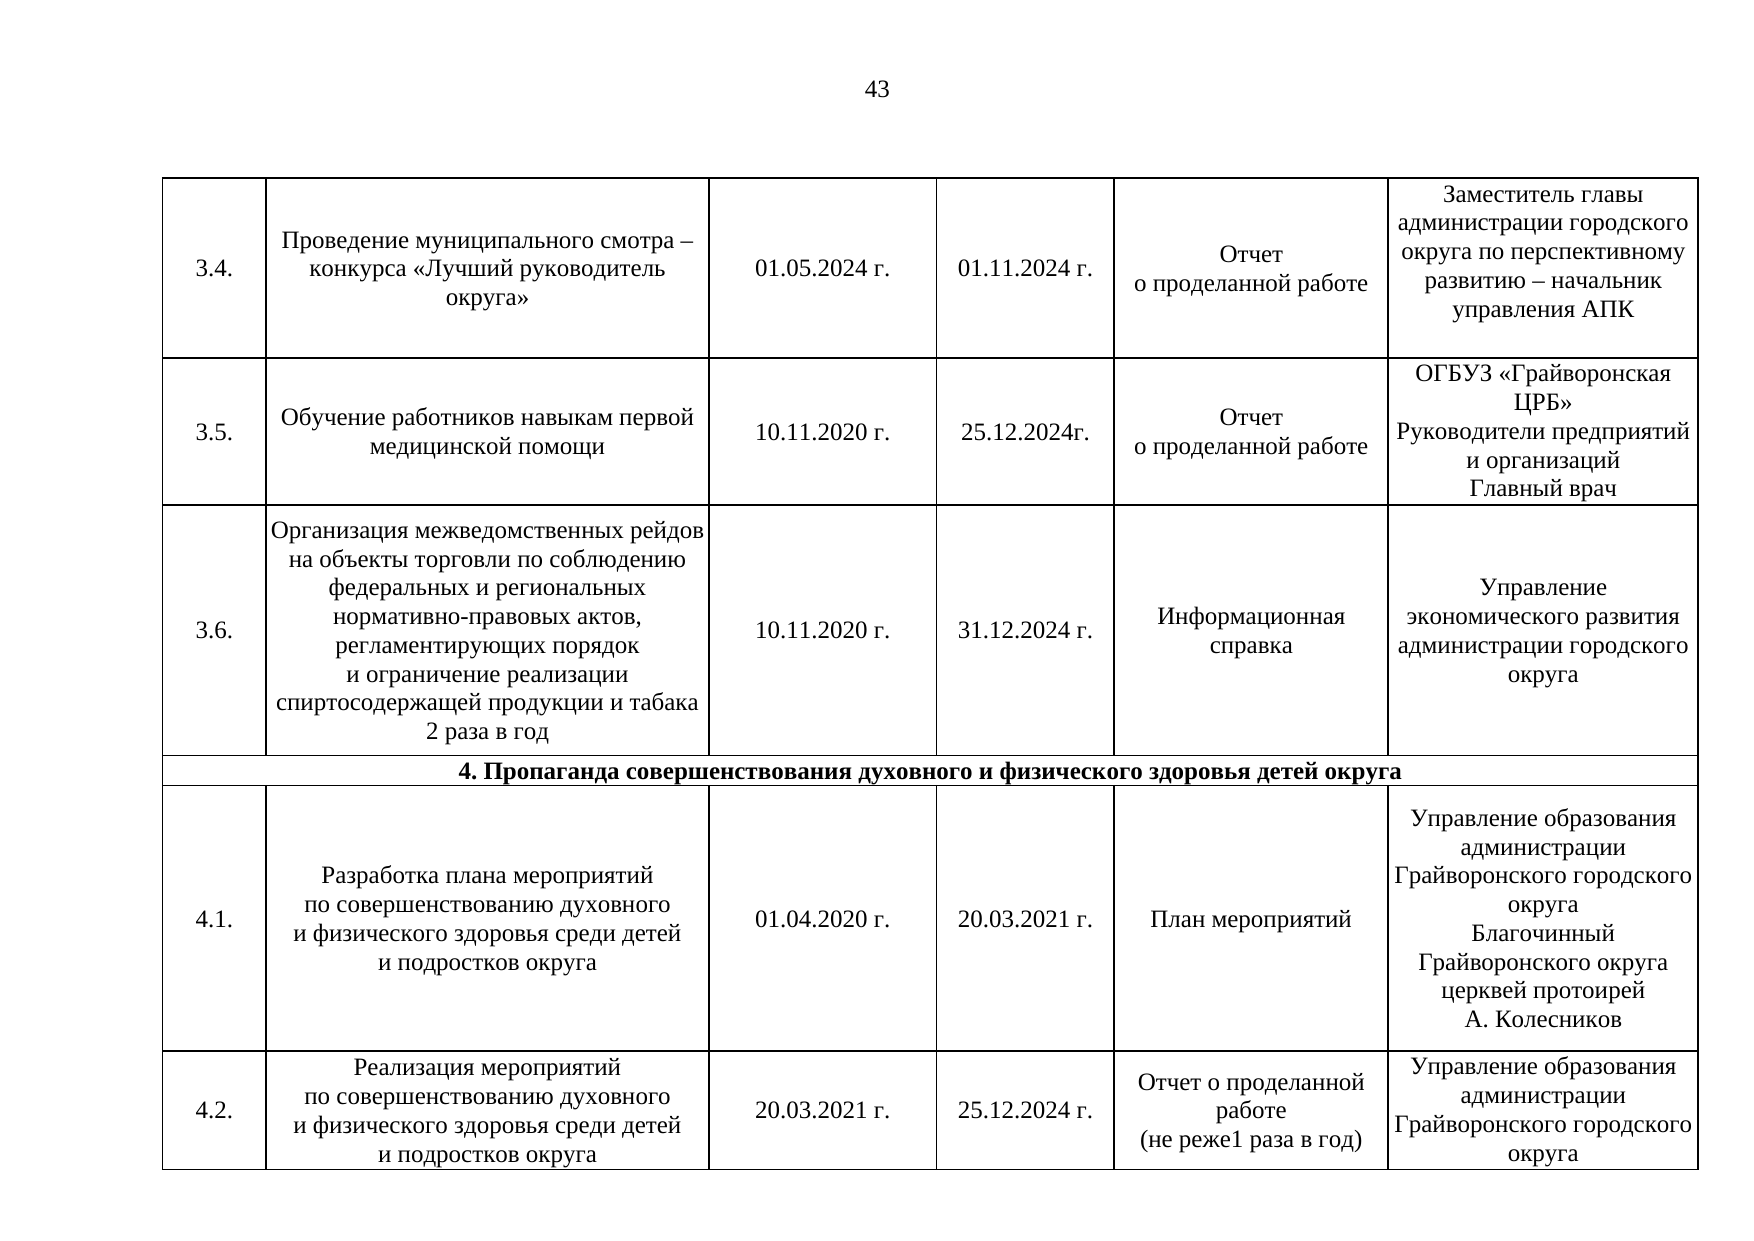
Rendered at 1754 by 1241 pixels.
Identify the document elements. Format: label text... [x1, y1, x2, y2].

table_cell 01.05.2024 г. [710, 179, 936, 357]
table_cell Реализация мероприятий по совершенствованию духовного и физического здоровья среди детей и подростков округа [267, 1052, 708, 1169]
table_cell 10.11.2020 г. [710, 359, 936, 504]
table_cell Проведение муниципального смотра – конкурса «Лучший руководитель округа» [267, 179, 708, 357]
table_cell 20.03.2021 г. [710, 1052, 936, 1169]
table_cell ОГБУЗ «Грайворонская ЦРБ» Руководители предприятий и организаций Главный врач [1389, 359, 1697, 504]
table_cell Информационная справка [1115, 506, 1387, 755]
table_cell Управление экономического развития администрации городского округа [1389, 506, 1697, 755]
table_cell 4. Пропаганда совершенствования духовного и физического здоровья детей округа [163, 756, 1697, 785]
table_cell Управление образования администрации Грайворонского городского округа Благочинный Грайворонского округа церквей протоирей А. Колесников [1389, 786, 1697, 1050]
table_cell Управление образования администрации Грайворонского городского округа [1389, 1052, 1697, 1169]
table_cell 4.2. [163, 1052, 265, 1169]
table_cell 01.11.2024 г. [937, 179, 1113, 357]
table_cell Заместитель главы администрации городского округа по перспективному развитию – начальник управления АПК [1389, 179, 1697, 357]
table_cell 31.12.2024 г. [937, 506, 1113, 755]
table_cell 01.04.2020 г. [710, 786, 936, 1050]
table_cell 3.5. [163, 359, 265, 504]
table_cell 20.03.2021 г. [937, 786, 1113, 1050]
table_cell План мероприятий [1115, 786, 1387, 1050]
table_cell 3.6. [163, 506, 265, 755]
table_cell Отчет о проделанной работе [1115, 359, 1387, 504]
table_cell Организация межведомственных рейдов на объекты торговли по соблюдению федеральных и региональных нормативно-правовых актов, регламентирующих порядок и ограничение реализации спиртосодержащей продукции и табака 2 раза в год [267, 506, 708, 755]
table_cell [1115, 179, 1387, 357]
table_cell 10.11.2020 г. [710, 506, 936, 755]
table_cell Разработка плана мероприятий по совершенствованию духовного и физического здоровья среди детей и подростков округа [267, 786, 708, 1050]
table_cell 3.4. [163, 179, 265, 357]
table_cell Отчет о проделанной работе (не реже1 раза в год) [1115, 1052, 1387, 1169]
table_cell Обучение работников навыкам первой медицинской помощи [267, 359, 708, 504]
table_cell 25.12.2024 г. [937, 1052, 1113, 1169]
table_cell 25.12.2024г. [937, 359, 1113, 504]
table_cell 4.1. [163, 786, 265, 1050]
